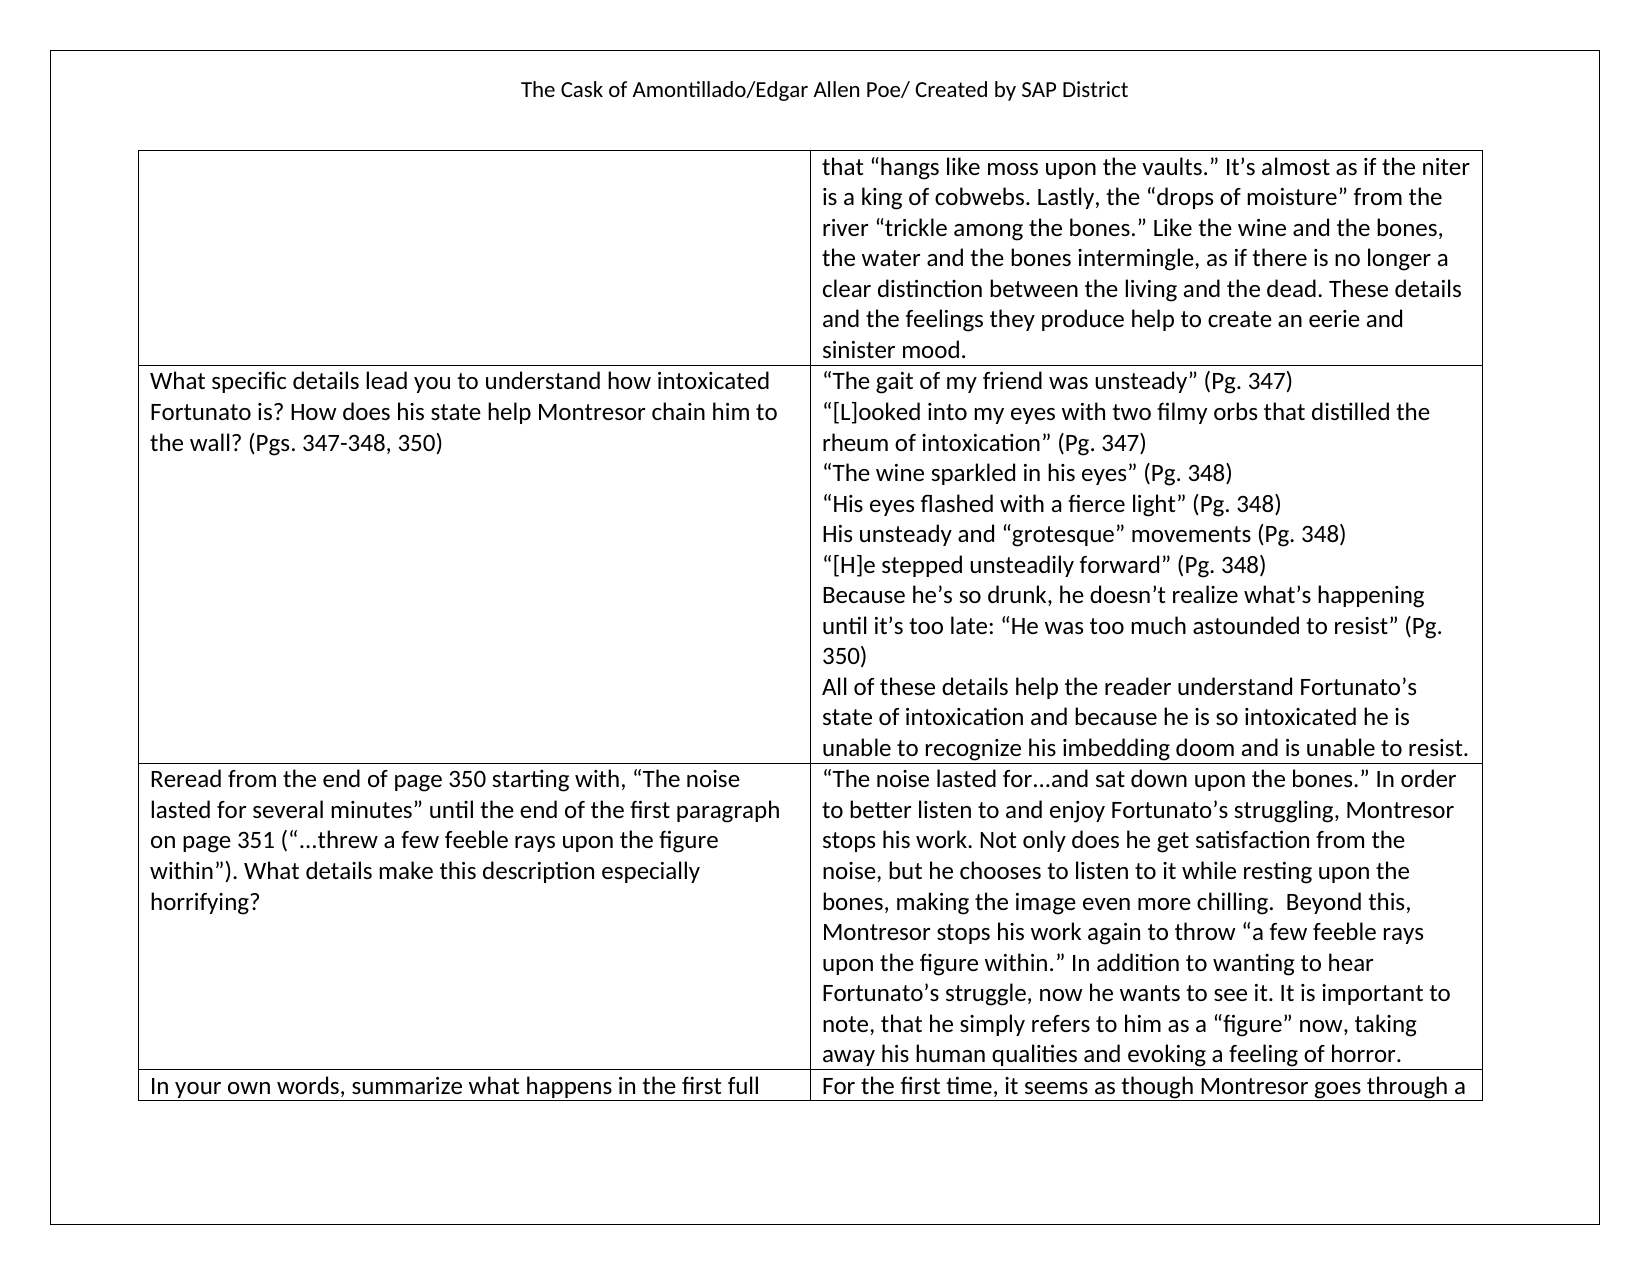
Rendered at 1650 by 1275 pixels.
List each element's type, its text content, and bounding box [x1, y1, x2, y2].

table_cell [811, 1070, 1482, 1100]
table_cell What specific details lead you to understand how intoxicated Fortunato is? How does his state help Montresor chain him to the wall? (Pgs. 347-348, 350) [139, 366, 810, 762]
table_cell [811, 151, 1482, 365]
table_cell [139, 151, 810, 365]
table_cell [139, 1070, 810, 1100]
table_cell “The noise lasted for...and sat down upon the bones.” In order to better listen to and enjoy Fortunato’s struggling, Montresor stops his work. Not only does he get satisfaction from the noise, but he chooses to listen to it while resting upon the bones, making the image even more chilling. Beyond this, Montresor stops his work again to throw “a few feeble rays upon the figure within.” In addition to wanting to hear Fortunato’s struggle, now he wants to see it. It is important to note, that he simply refers to him as a “figure” now, taking away his human qualities and evoking a feeling of horror. [811, 764, 1482, 1069]
table_cell “The gait of my friend was unsteady” (Pg. 347) “[L]ooked into my eyes with two filmy orbs that distilled the rheum of intoxication” (Pg. 347) “The wine sparkled in his eyes” (Pg. 348) “His eyes flashed with a fierce light” (Pg. 348) His unsteady and “grotesque” movements (Pg. 348) “[H]e stepped unsteadily forward” (Pg. 348) Because he’s so drunk, he doesn’t realize what’s happening until it’s too late: “He was too much astounded to resist” (Pg. 350) All of these details help the reader understand Fortunato’s state of intoxication and because he is so intoxicated he is unable to recognize his imbedding doom and is unable to resist. [811, 366, 1482, 762]
table_cell Reread from the end of page 350 starting with, “The noise lasted for several minutes” until the end of the first paragraph on page 351 (“...threw a few feeble rays upon the figure within”). What details make this description especially horrifying? [139, 764, 810, 1069]
